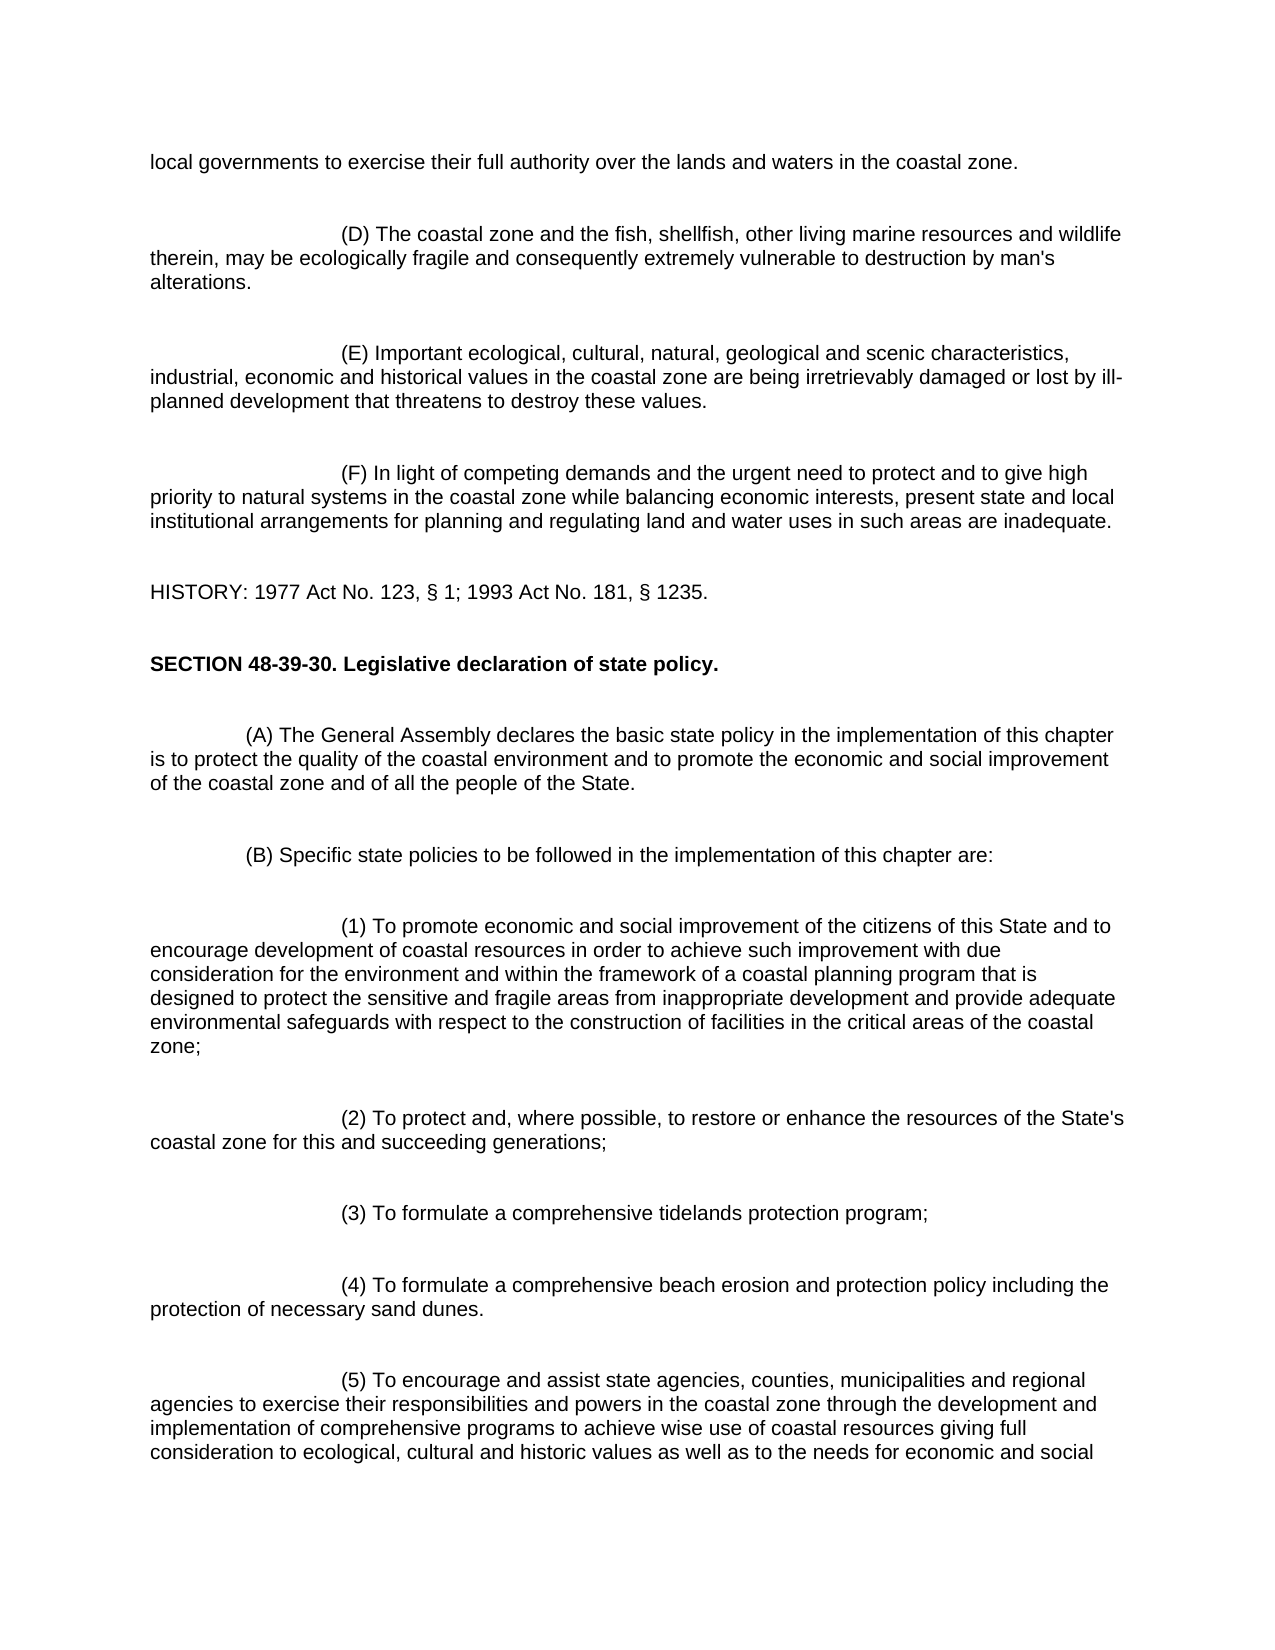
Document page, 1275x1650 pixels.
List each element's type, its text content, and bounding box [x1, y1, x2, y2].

text (B) Specific state policies to be followed in the implementation of this chapter are: [150, 843, 1125, 890]
text (4) To formulate a comprehensive beach erosion and protection policy including the protection of necessary sand dunes. [150, 1273, 1125, 1344]
text (2) To protect and, where possible, to restore or enhance the resources of the State's coastal zone for this and succeeding generations; [150, 1106, 1125, 1177]
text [150, 150, 1125, 198]
text (D) The coastal zone and the fish, shellfish, other living marine resources and wildlife therein, may be ecologically fragile and consequently extremely vulnerable to destruction by man's alterations. [150, 222, 1125, 317]
text (F) In light of competing demands and the urgent need to protect and to give high priority to natural systems in the coastal zone while balancing economic interests, present state and local institutional arrangements for planning and regulating land and water uses in such areas are inadequate. [150, 461, 1125, 556]
text HISTORY: 1977 Act No. 123, § 1; 1993 Act No. 181, § 1235. [150, 580, 1125, 628]
text (1) To promote economic and social improvement of the citizens of this State and to encourage development of coastal resources in order to achieve such improvement with due consideration for the environment and within the framework of a coastal planning program that is designed to protect the sensitive and fragile areas from inappropriate development and provide adequate environmental safeguards with respect to the construction of facilities in the critical areas of the coastal zone; [150, 914, 1125, 1082]
text (3) To formulate a comprehensive tidelands protection program; [150, 1201, 1125, 1249]
text (A) The General Assembly declares the basic state policy in the implementation of this chapter is to protect the quality of the coastal environment and to promote the economic and social improvement of the coastal zone and of all the people of the State. [150, 723, 1125, 819]
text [150, 1368, 1125, 1464]
text SECTION 48-39-30. Legislative declaration of state policy. [150, 652, 1125, 699]
text (E) Important ecological, cultural, natural, geological and scenic characteristics, industrial, economic and historical values in the coastal zone are being irretrievably damaged or lost by ill-planned development that threatens to destroy these values. [150, 341, 1125, 437]
